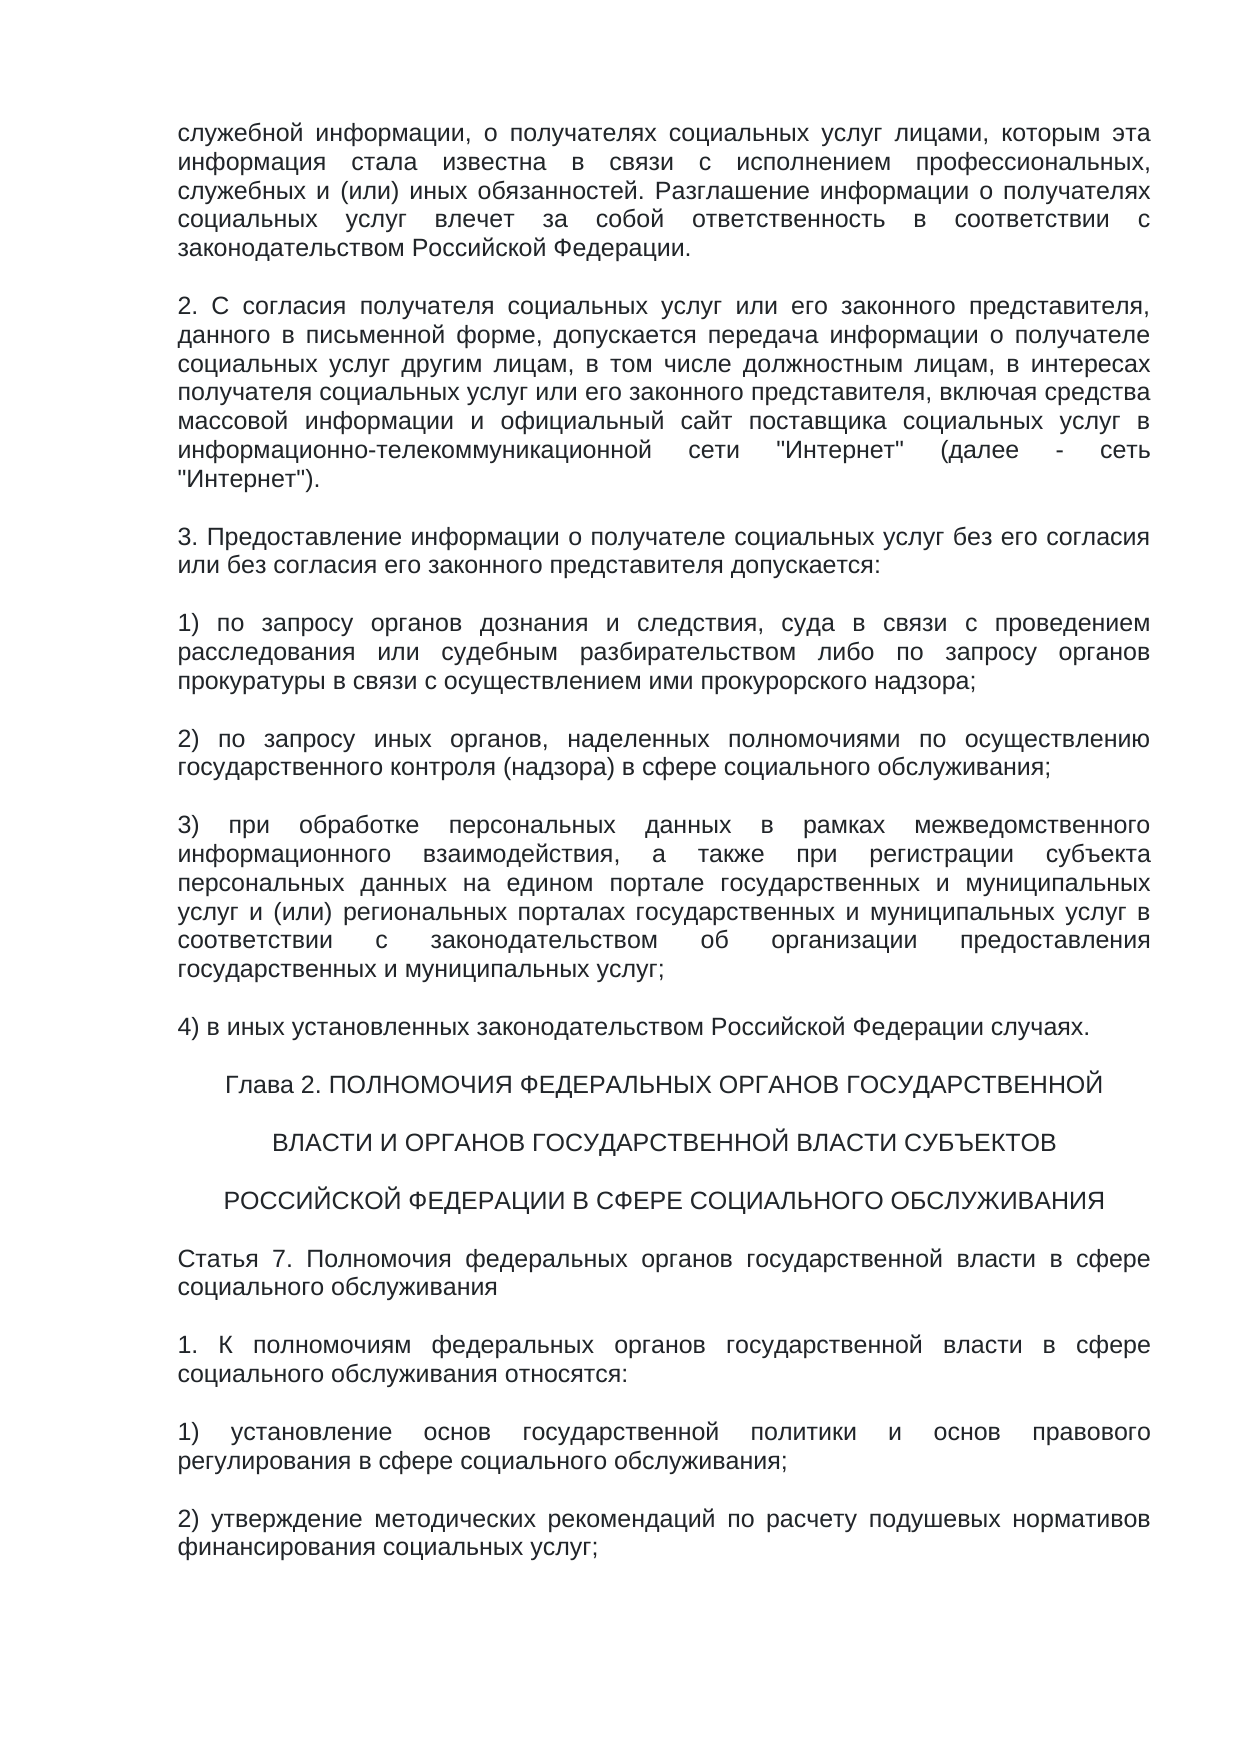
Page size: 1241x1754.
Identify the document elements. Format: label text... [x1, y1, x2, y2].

text ВЛАСТИ И ОРГАНОВ ГОСУДАРСТВЕННОЙ ВЛАСТИ СУБЪЕКТОВ [177, 1128, 1152, 1156]
text Глава 2. ПОЛНОМОЧИЯ ФЕДЕРАЛЬНЫХ ОРГАНОВ ГОСУДАРСТВЕННОЙ [177, 1070, 1152, 1098]
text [177, 118, 1152, 262]
text 2) утверждение методических рекомендаций по расчету подушевых нормативов финансирования социальных услуг; [177, 1503, 1152, 1561]
text 4) в иных установленных законодательством Российской Федерации случаях. [177, 1012, 1152, 1041]
text 1) по запросу органов дознания и следствия, суда в связи с проведением расследования или судебным разбирательством либо по запросу органов прокуратуры в связи с осуществлением ими прокурорского надзора; [177, 608, 1152, 694]
text РОССИЙСКОЙ ФЕДЕРАЦИИ В СФЕРЕ СОЦИАЛЬНОГО ОБСЛУЖИВАНИЯ [177, 1186, 1152, 1214]
text 2) по запросу иных органов, наделенных полномочиями по осуществлению государственного контроля (надзора) в сфере социального обслуживания; [177, 723, 1152, 781]
text 3) при обработке персональных данных в рамках межведомственного информационного взаимодействия, а также при регистрации субъекта персональных данных на едином портале государственных и муниципальных услуг и (или) региональных порталах государственных и муниципальных услуг в соответствии с законодательством об организации предоставления государственных и муниципальных услуг; [177, 810, 1152, 983]
text Статья 7. Полномочия федеральных органов государственной власти в сфере социального обслуживания [177, 1243, 1152, 1301]
text 1. К полномочиям федеральных органов государственной власти в сфере социального обслуживания относятся: [177, 1330, 1152, 1388]
text 3. Предоставление информации о получателе социальных услуг без его согласия или без согласия его законного представителя допускается: [177, 521, 1152, 579]
text 2. С согласия получателя социальных услуг или его законного представителя, данного в письменной форме, допускается передача информации о получателе социальных услуг другим лицам, в том числе должностным лицам, в интересах получателя социальных услуг или его законного представителя, включая средства массовой информации и официальный сайт поставщика социальных услуг в информационно-телекоммуникационной сети "Интернет" (далее - сеть "Интернет"). [177, 291, 1152, 492]
text 1) установление основ государственной политики и основ правового регулирования в сфере социального обслуживания; [177, 1417, 1152, 1474]
